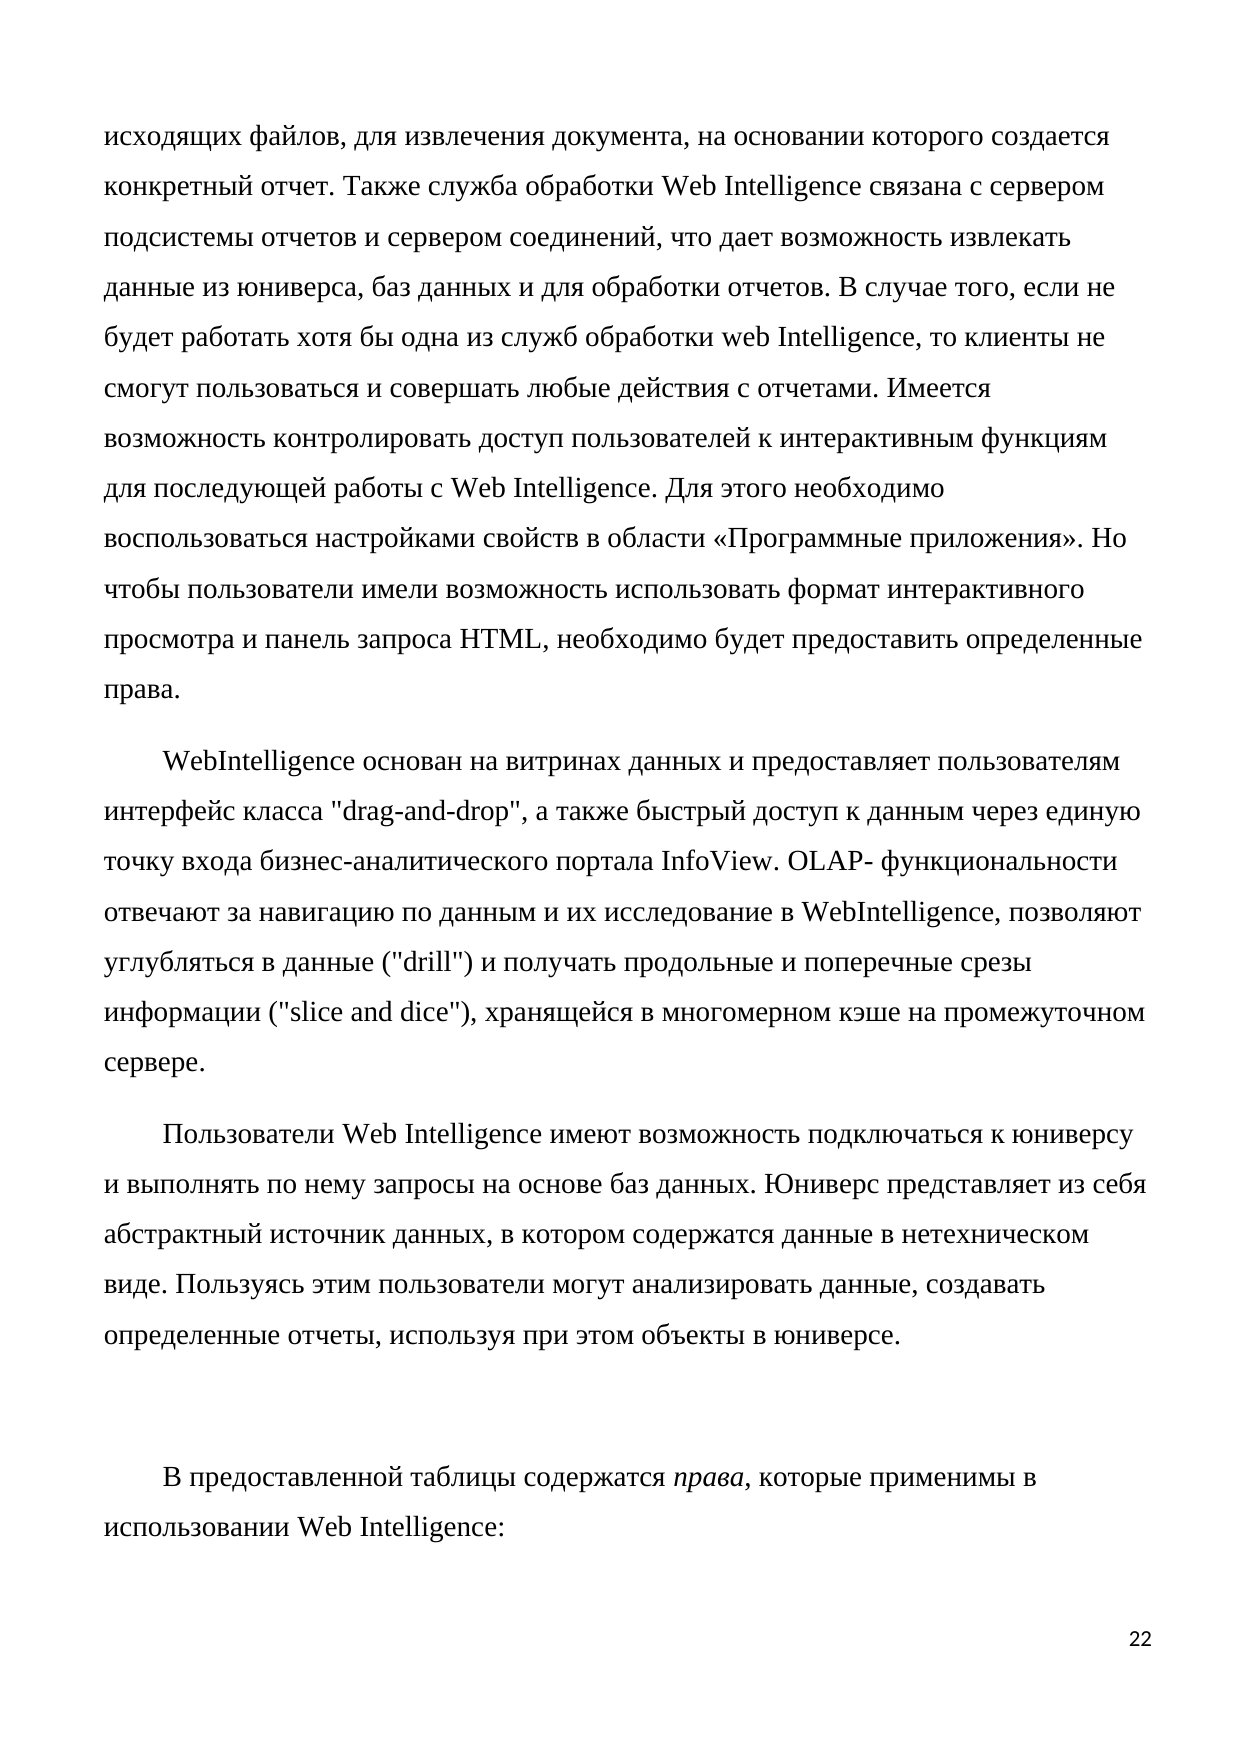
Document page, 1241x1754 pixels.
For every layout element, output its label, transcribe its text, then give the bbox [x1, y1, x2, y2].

text Пользователи Web Intelligence имеют возможность подключаться к юниверсу и выполнять по нему запросы на основе баз данных. Юниверс представляет из себя абстрактный источник данных, в котором содержатся данные в нетехническом виде. Пользуясь этим пользователи могут анализировать данные, создавать определенные отчеты, используя при этом объекты в юниверсе. [103, 1116, 1152, 1351]
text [103, 118, 1152, 705]
text WebIntelligence основан на витринах данных и предоставляет пользователям интерфейс класса "drag-and-drop", а также быстрый доступ к данным через единую точку входа бизнес-аналитического портала InfoView. OLAP- функциональности отвечают за навигацию по данным и их исследование в WebIntelligence, позволяют углубляться в данные ("drill") и получать продольные и поперечные срезы информации ("slice and dice"), хранящейся в многомерном кэше на промежуточном сервере. [103, 743, 1152, 1078]
text В предоставленной таблицы содержатся права, которые применимы в использовании Web Intelligence: [103, 1459, 1152, 1543]
